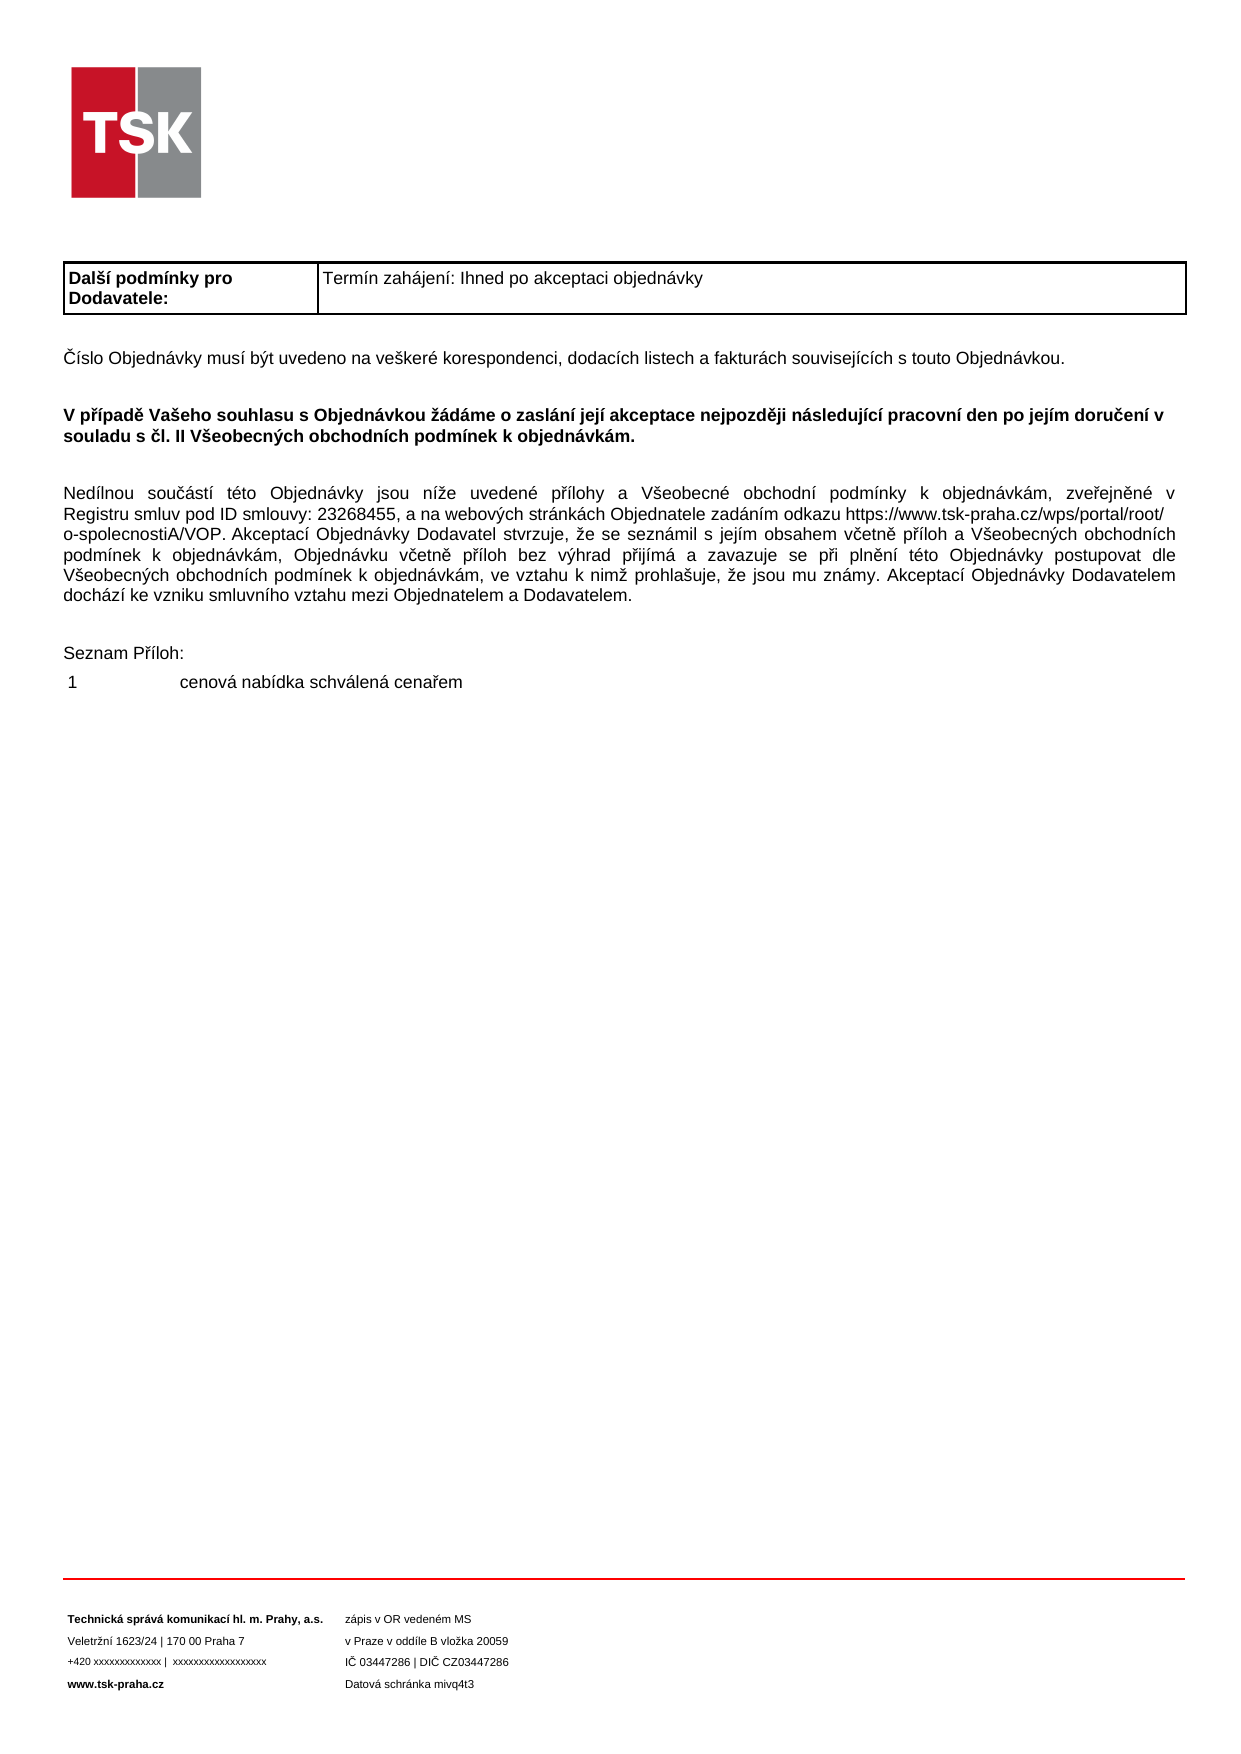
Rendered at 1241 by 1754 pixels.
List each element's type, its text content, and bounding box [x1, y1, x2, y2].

table_header cenová nabídka schválená cenařem [175, 667, 1185, 696]
text Seznam Příloh: [63, 643, 1177, 663]
text Nedílnou součástí této Objednávky jsou níže uvedené přílohy a Všeobecné obchodní podmínky k objednávkám, zveřejněné v Registru smluv pod ID smlouvy: 23268455, a na webových stránkách Objednatele zadáním odkazu https://www.tsk-praha.cz/wps/portal/root/o-spolecnostiA/VOP. Akceptací Objednávky Dodavatel stvrzuje, že se seznámil s jejím obsahem včetně příloh a Všeobecných obchodních podmínek k objednávkám, Objednávku včetně příloh bez výhrad přijímá a zavazuje se při plnění této Objednávky postupovat dle Všeobecných obchodních podmínek k objednávkám, ve vztahu k nimž prohlašuje, že jsou mu známy. Akceptací Objednávky Dodavatelem dochází ke vzniku smluvního vztahu mezi Objednatelem a Dodavatelem. [63, 483, 1177, 606]
table_header 1 [63, 667, 175, 696]
table_cell Další podmínky pro Dodavatele: [65, 264, 317, 313]
table_cell Termín zahájení: Ihned po akceptaci objednávky [319, 264, 1185, 313]
picture [71, 67, 202, 198]
text V případě Vašeho souhlasu s Objednávkou žádáme o zaslání její akceptace nejpozději následující pracovní den po jejím doručení v souladu s čl. II Všeobecných obchodních podmínek k objednávkám. [63, 405, 1177, 446]
text Číslo Objednávky musí být uvedeno na veškeré korespondenci, dodacích listech a fakturách souvisejících s touto Objednávkou. [63, 348, 1177, 368]
